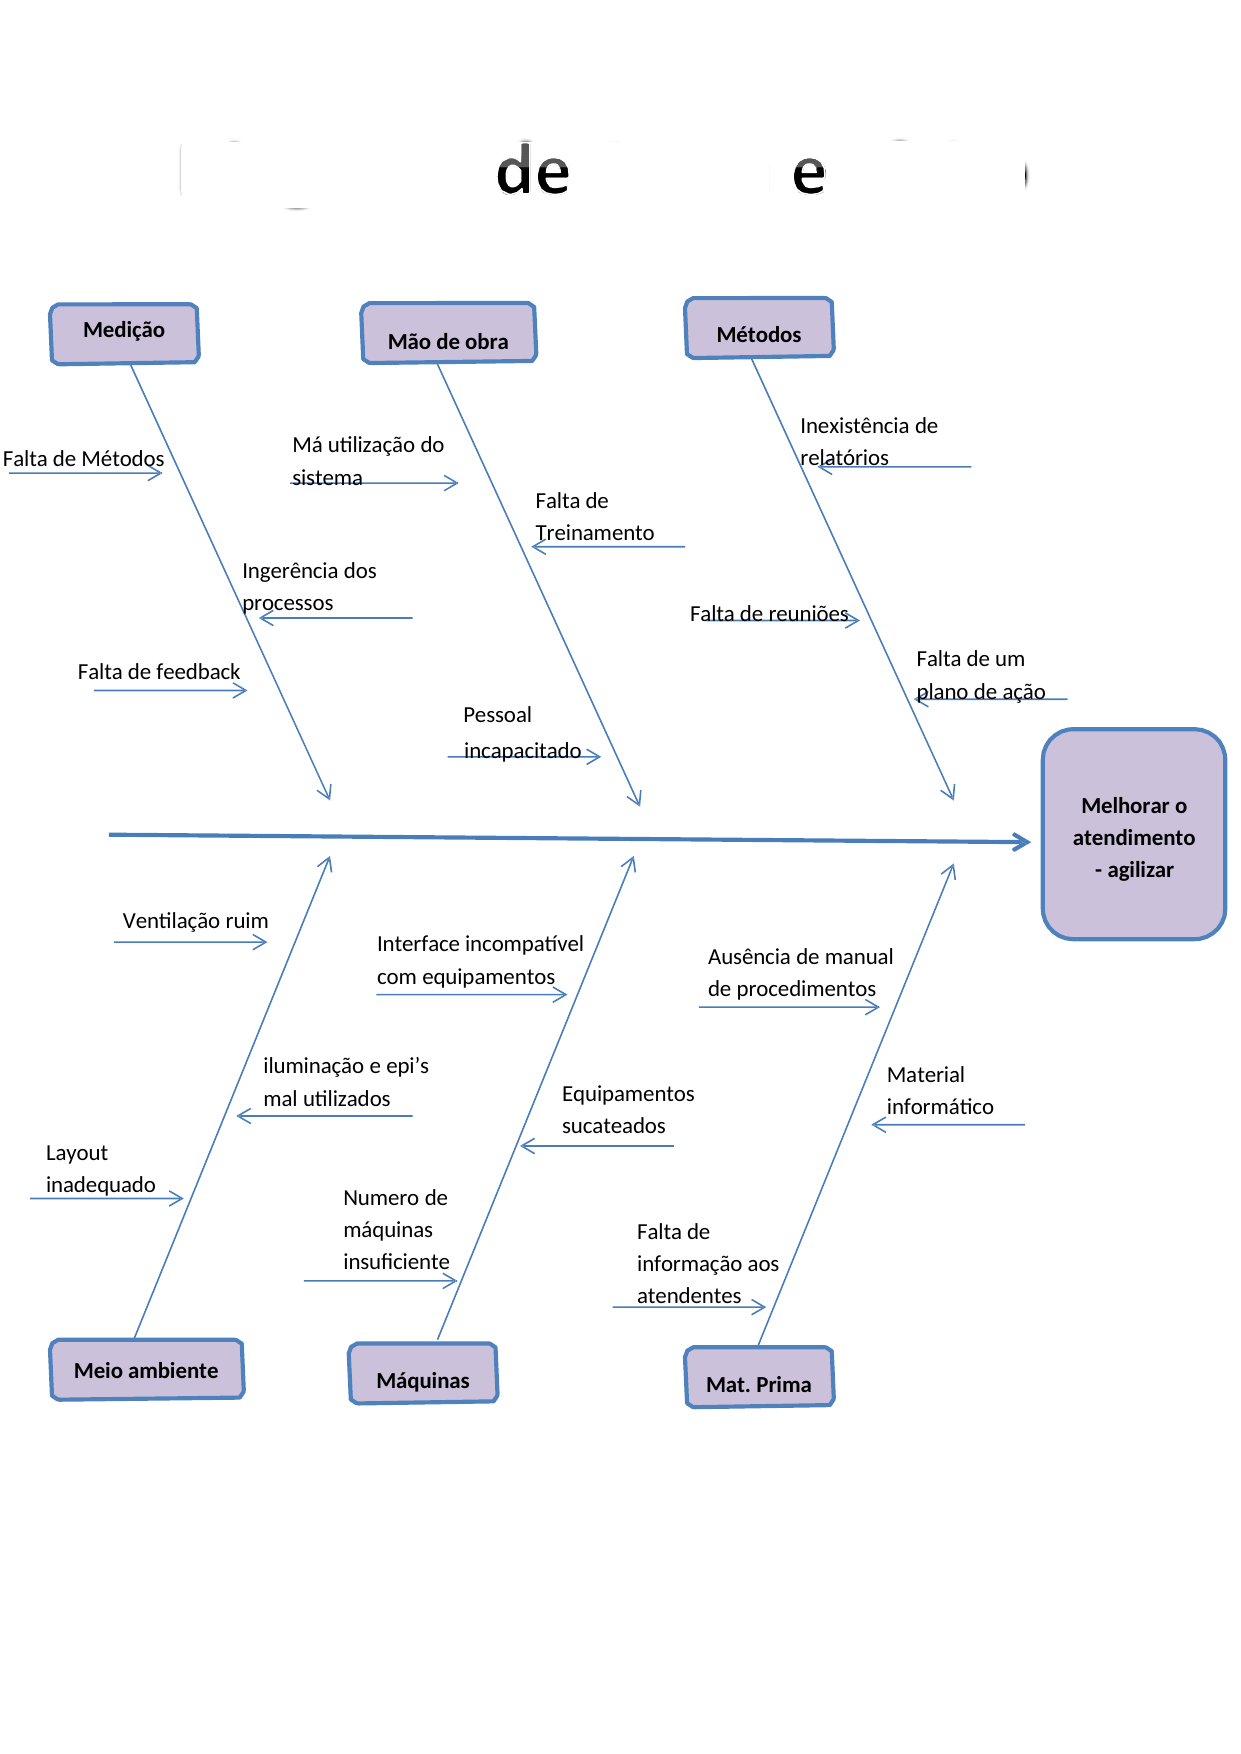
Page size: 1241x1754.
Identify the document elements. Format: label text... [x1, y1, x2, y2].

text Ventilação ruim [123, 906, 270, 934]
text incapacitado [0, 736, 1046, 764]
text Falta de Métodos Má utilização do sistema [3, 427, 445, 492]
text Mat. Prima [706, 1370, 1207, 1398]
text Ausência de manual de procedimentos [708, 942, 896, 1002]
text Falta de feedback [78, 657, 445, 686]
text Pessoal [463, 700, 533, 728]
text iluminação e epi’s mal utilizados [263, 1051, 451, 1112]
text Layout inadequado [46, 1138, 157, 1198]
text Falta de Treinamento [535, 486, 656, 546]
text Interface incompatível com equipamentos [377, 929, 586, 990]
text - agilizar [0, 855, 1174, 883]
text Numero de máquinas insuficiente [343, 1183, 451, 1275]
picture [162, 116, 1043, 255]
text Ingerência dos processos [242, 556, 445, 616]
text Falta de um plano de ação [916, 644, 1075, 705]
text Inexistência de relatórios [800, 411, 1024, 471]
text Máquinas [376, 1366, 470, 1394]
text Mão de obra Métodos [388, 320, 1207, 355]
subtitle Meio ambiente [74, 1356, 220, 1384]
text Equipamentos sucateados [562, 1079, 780, 1139]
text Falta de informação aos atendentes [637, 1217, 780, 1309]
subtitle Medição [83, 315, 166, 343]
text Falta de reuniões [690, 599, 1207, 627]
subtitle Melhorar o atendimento [1072, 791, 1196, 851]
text Material informático [887, 1060, 996, 1120]
